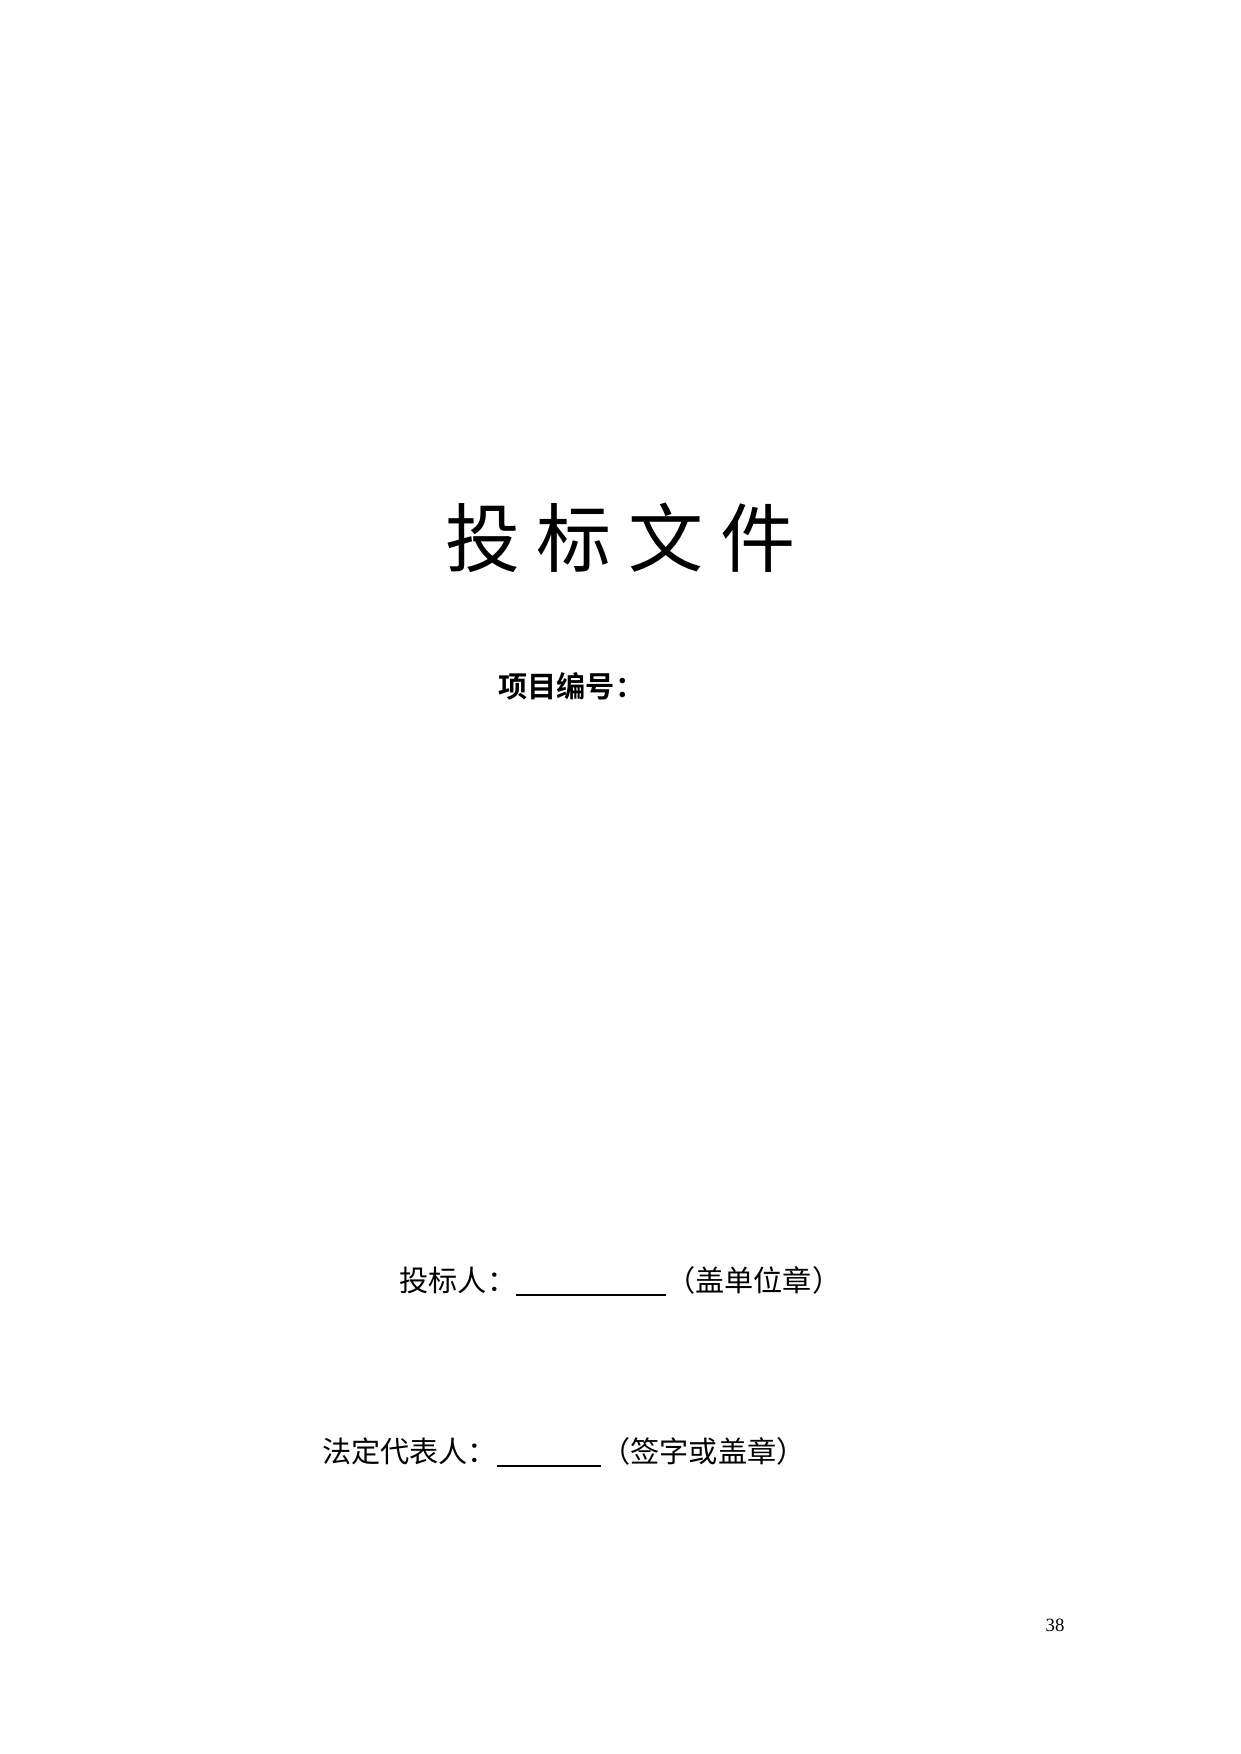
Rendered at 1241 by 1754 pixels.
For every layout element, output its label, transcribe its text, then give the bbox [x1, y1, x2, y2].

text 法定代表人： （签字或盖章） [176, 1417, 1064, 1482]
text 项目编号： [176, 653, 1064, 718]
text 投 标 文 件 [176, 468, 1064, 598]
text 投标人： （盖单位章） [176, 1246, 1064, 1311]
